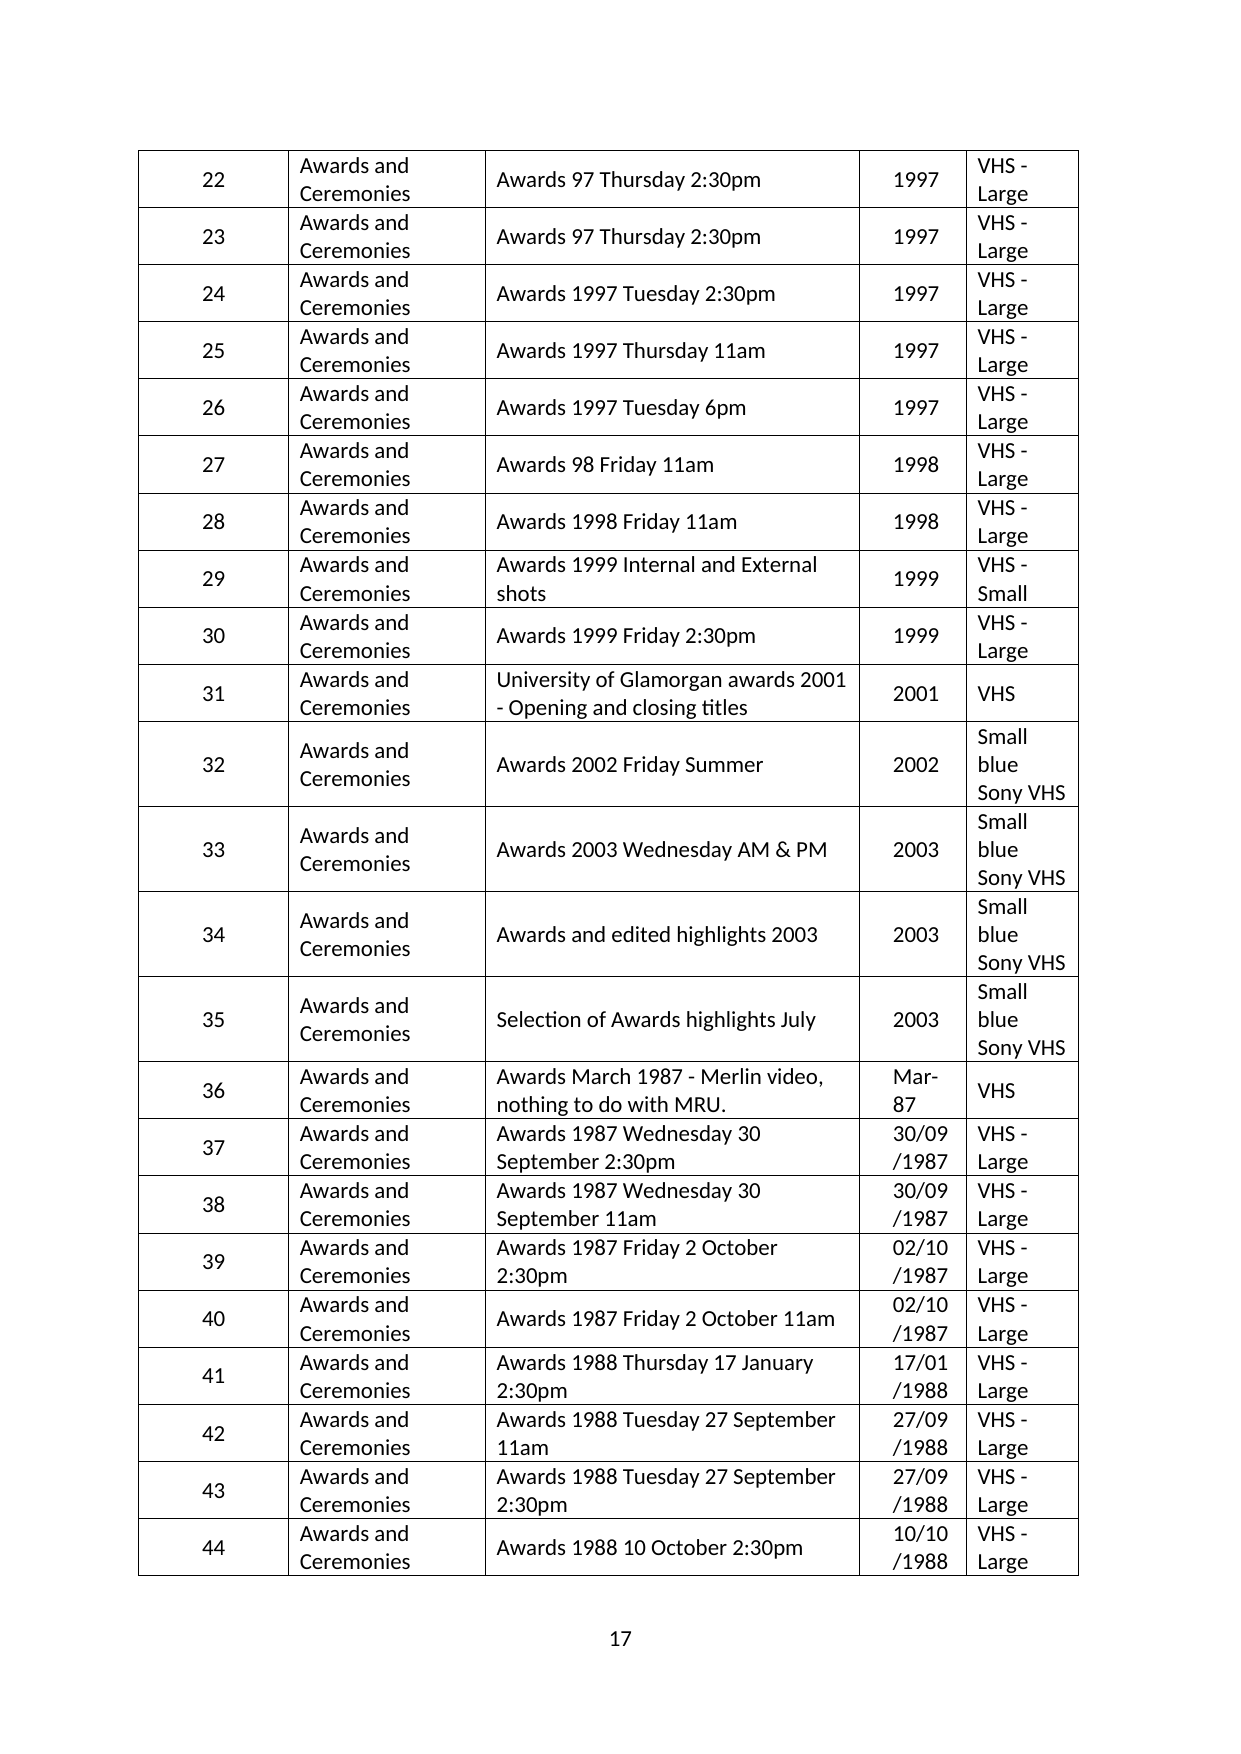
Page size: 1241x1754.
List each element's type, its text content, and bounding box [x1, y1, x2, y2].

table_cell 30 [139, 608, 288, 664]
table_cell [860, 977, 881, 1061]
table_cell Awards and Ceremonies [289, 551, 485, 607]
table_cell [860, 379, 881, 435]
table_cell [860, 551, 881, 607]
table_cell Awards and Ceremonies [289, 892, 485, 976]
table_cell [860, 1234, 881, 1289]
table_cell Awards and Ceremonies [289, 1062, 485, 1118]
table_cell 38 [139, 1176, 288, 1232]
table_cell 35 [139, 977, 288, 1061]
table_cell 1999 [881, 551, 966, 607]
table_cell 41 [139, 1348, 288, 1404]
table_cell VHS - Small [967, 551, 1078, 607]
table_cell 32 [139, 722, 288, 806]
table_cell [860, 1462, 881, 1518]
table_cell 29 [139, 551, 288, 607]
table_cell Awards 1987 Friday 2 October 11am [486, 1291, 859, 1347]
table_cell 2001 [881, 665, 966, 721]
table_cell [860, 608, 881, 664]
table_cell Awards and Ceremonies [289, 1405, 485, 1461]
table_cell Awards 1997 Tuesday 2:30pm [486, 265, 859, 321]
table_cell 24 [139, 265, 288, 321]
table_cell 1997 [881, 208, 966, 264]
table_cell Awards and Ceremonies [289, 1176, 485, 1232]
table_cell 1997 [881, 151, 966, 207]
table_cell Awards 97 Thursday 2:30pm [486, 208, 859, 264]
table_cell 1997 [881, 379, 966, 435]
table_cell VHS - Large [967, 1119, 1078, 1175]
table_cell 40 [139, 1291, 288, 1347]
table_cell 37 [139, 1119, 288, 1175]
table_cell Small blue Sony VHS [967, 892, 1078, 976]
table_cell Small blue Sony VHS [967, 722, 1078, 806]
table_cell Awards and Ceremonies [289, 1291, 485, 1347]
table_cell VHS - Large [967, 1176, 1078, 1232]
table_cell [289, 1519, 485, 1575]
table_cell VHS - Large [967, 265, 1078, 321]
table_cell VHS - Large [967, 379, 1078, 435]
table_cell VHS - Large [967, 208, 1078, 264]
table_cell Awards and Ceremonies [289, 807, 485, 891]
table_cell Awards 98 Friday 11am [486, 436, 859, 492]
table_cell [860, 722, 881, 806]
table_cell [860, 1291, 881, 1347]
table_cell 42 [139, 1405, 288, 1461]
table_cell VHS - Large [967, 1234, 1078, 1289]
table_cell 1998 [881, 436, 966, 492]
table_cell VHS - Large [967, 151, 1078, 207]
table_cell [860, 322, 881, 378]
table_cell 1997 [881, 265, 966, 321]
table_cell 1999 [881, 608, 966, 664]
table_cell 23 [139, 208, 288, 264]
table_cell 2003 [881, 977, 966, 1061]
table_cell 36 [139, 1062, 288, 1118]
table_cell 22 [139, 151, 288, 207]
table_cell Awards 1987 Friday 2 October 2:30pm [486, 1234, 859, 1289]
table_cell 34 [139, 892, 288, 976]
table_cell [860, 1348, 881, 1404]
table_cell Awards and Ceremonies [289, 379, 485, 435]
table_cell Awards 2002 Friday Summer [486, 722, 859, 806]
table_cell VHS - Large [967, 608, 1078, 664]
table_cell Awards and Ceremonies [289, 494, 485, 549]
table_cell 27/09/1988 [881, 1462, 966, 1518]
table_cell VHS - Large [967, 322, 1078, 378]
table_cell VHS - Large [967, 494, 1078, 549]
table_cell VHS - Large [967, 1348, 1078, 1404]
table_cell Awards and Ceremonies [289, 436, 485, 492]
table_cell 30/09/1987 [881, 1119, 966, 1175]
table_cell Mar-87 [881, 1062, 966, 1118]
table_cell [860, 1519, 881, 1575]
table_cell Selection of Awards highlights July [486, 977, 859, 1061]
table_cell [860, 494, 881, 549]
table_cell Awards and Ceremonies [289, 608, 485, 664]
table_cell [860, 265, 881, 321]
table_cell VHS - Large [967, 1405, 1078, 1461]
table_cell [289, 151, 485, 207]
table_cell 2003 [881, 892, 966, 976]
table_cell Awards 2003 Wednesday AM & PM [486, 807, 859, 891]
table_cell Awards and Ceremonies [289, 322, 485, 378]
table_cell 27/09/1988 [881, 1405, 966, 1461]
table_cell Awards and Ceremonies [289, 265, 485, 321]
table_cell [860, 436, 881, 492]
table_cell 30/09/1987 [881, 1176, 966, 1232]
table_cell Awards 1987 Wednesday 30 September 2:30pm [486, 1119, 859, 1175]
table_cell 44 [139, 1519, 288, 1575]
table_cell Small blue Sony VHS [967, 807, 1078, 891]
table_cell 26 [139, 379, 288, 435]
table_cell [860, 151, 881, 207]
table_cell VHS - Large [967, 1291, 1078, 1347]
table_cell Awards and Ceremonies [289, 208, 485, 264]
table_cell [860, 665, 881, 721]
table_cell Awards and Ceremonies [289, 1119, 485, 1175]
table_cell VHS - Large [967, 1519, 1078, 1575]
table_cell 10/10/1988 [881, 1519, 966, 1575]
table_cell [860, 208, 881, 264]
table_cell Awards 97 Thursday 2:30pm [486, 151, 859, 207]
table_cell Awards 1999 Internal and External shots [486, 551, 859, 607]
table_cell 17/01/1988 [881, 1348, 966, 1404]
table_cell 33 [139, 807, 288, 891]
table_cell 1997 [881, 322, 966, 378]
table_cell [860, 1405, 881, 1461]
table_cell Awards 1988 Tuesday 27 September 11am [486, 1405, 859, 1461]
table_cell Awards and edited highlights 2003 [486, 892, 859, 976]
table_cell Awards and Ceremonies [289, 1462, 485, 1518]
table_cell Awards and Ceremonies [289, 1348, 485, 1404]
table_cell [860, 1119, 881, 1175]
table_cell University of Glamorgan awards 2001 - Opening and closing titles [486, 665, 859, 721]
table_cell 2002 [881, 722, 966, 806]
table_cell [860, 892, 881, 976]
table_cell 28 [139, 494, 288, 549]
table_cell VHS - Large [967, 436, 1078, 492]
table_cell Awards 1997 Thursday 11am [486, 322, 859, 378]
table_cell Awards 1997 Tuesday 6pm [486, 379, 859, 435]
table_cell 39 [139, 1234, 288, 1289]
table_cell VHS [967, 1062, 1078, 1118]
table_cell Awards and Ceremonies [289, 1234, 485, 1289]
table_cell 25 [139, 322, 288, 378]
table_cell Awards 1998 Friday 11am [486, 494, 859, 549]
table_cell Awards 1988 10 October 2:30pm [486, 1519, 859, 1575]
table_cell [860, 807, 881, 891]
table_cell Awards and Ceremonies [289, 977, 485, 1061]
table_cell Awards 1988 Thursday 17 January 2:30pm [486, 1348, 859, 1404]
table_cell Small blue Sony VHS [967, 977, 1078, 1061]
table_cell 2003 [881, 807, 966, 891]
table_cell 27 [139, 436, 288, 492]
table_cell [860, 1176, 881, 1232]
table_cell 02/10/1987 [881, 1291, 966, 1347]
table_cell Awards and Ceremonies [289, 722, 485, 806]
table_cell 43 [139, 1462, 288, 1518]
table_cell Awards 1999 Friday 2:30pm [486, 608, 859, 664]
table_cell VHS - Large [967, 1462, 1078, 1518]
table_cell 31 [139, 665, 288, 721]
table_cell Awards 1987 Wednesday 30 September 11am [486, 1176, 859, 1232]
table_cell 02/10/1987 [881, 1234, 966, 1289]
table_cell [860, 1062, 881, 1118]
table_cell Awards March 1987 - Merlin video, nothing to do with MRU. [486, 1062, 859, 1118]
table_cell VHS [967, 665, 1078, 721]
table_cell Awards and Ceremonies [289, 665, 485, 721]
table_cell Awards 1988 Tuesday 27 September 2:30pm [486, 1462, 859, 1518]
table_cell 1998 [881, 494, 966, 549]
